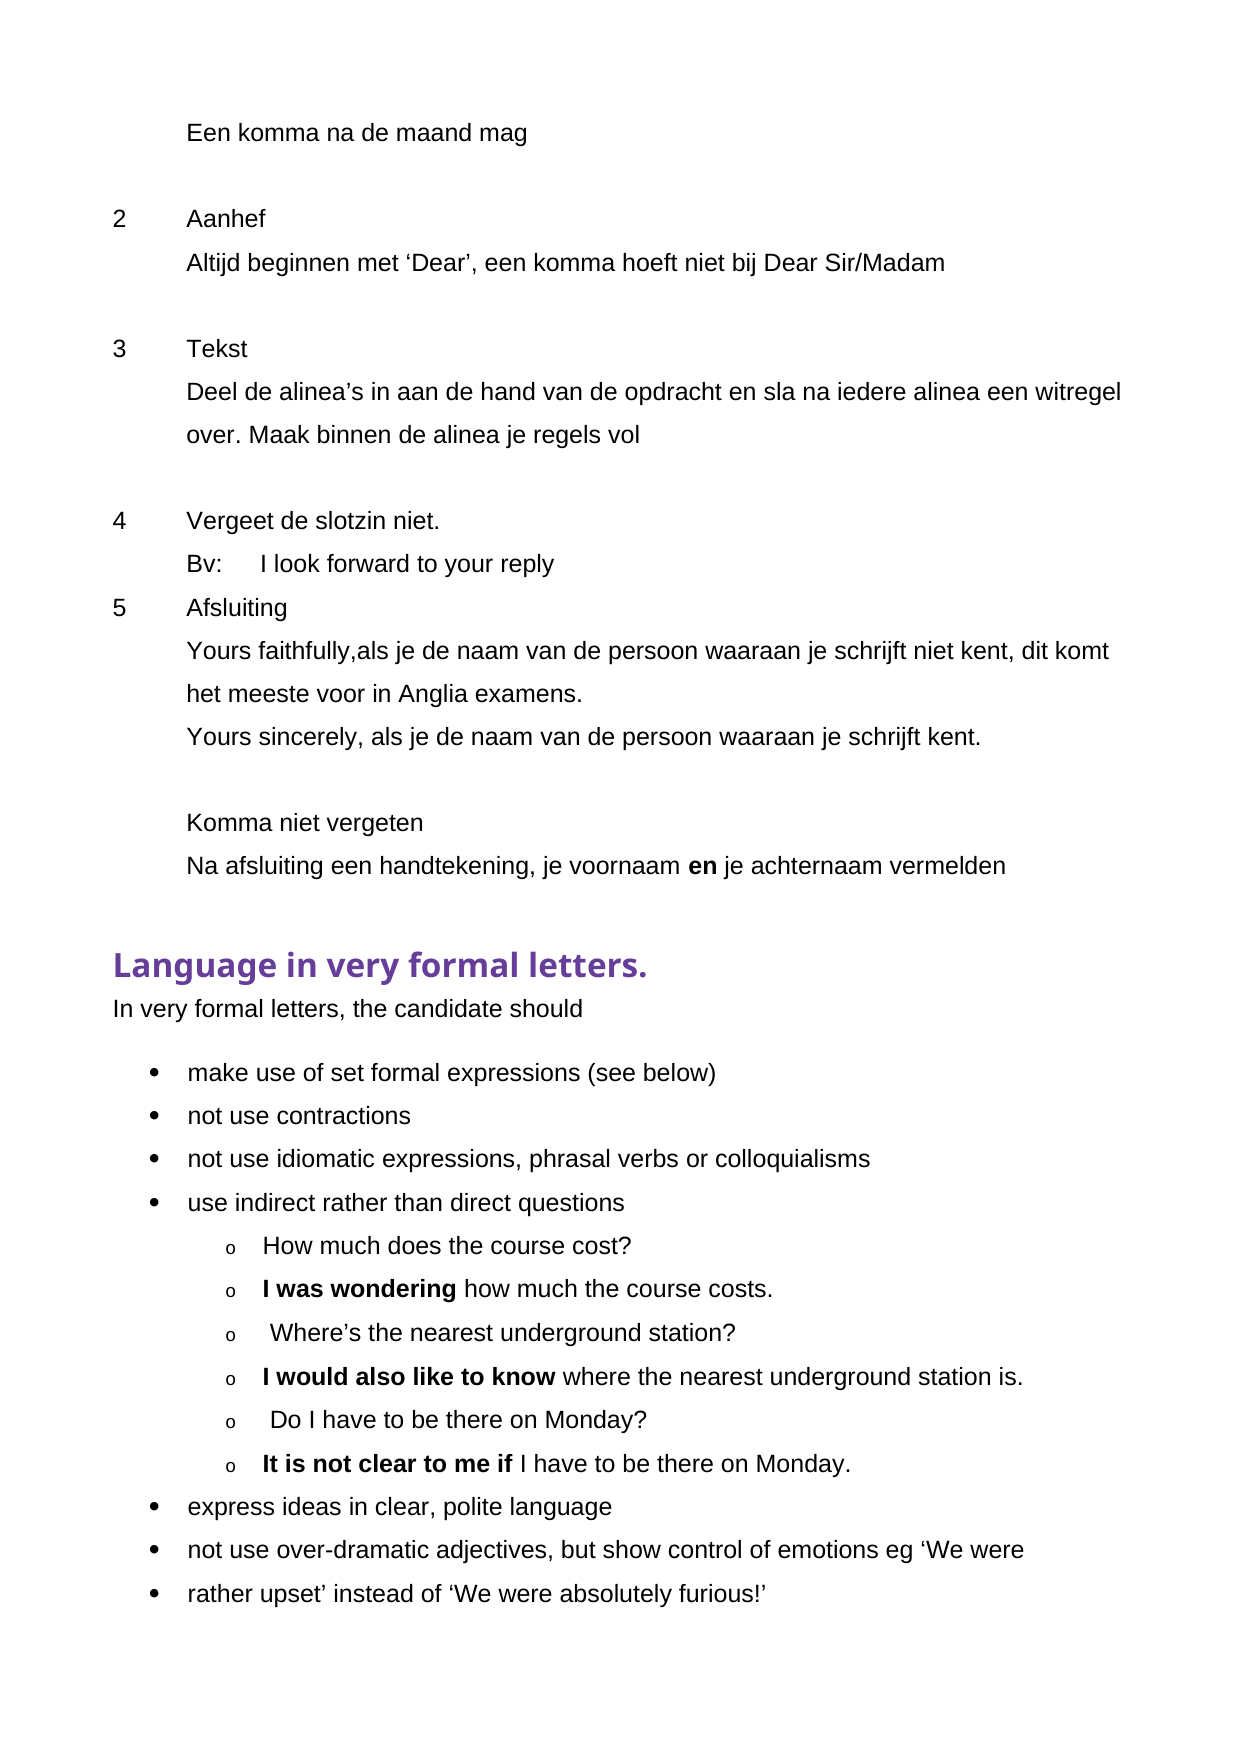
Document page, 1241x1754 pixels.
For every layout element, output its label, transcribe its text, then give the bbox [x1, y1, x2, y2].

text Yours faithfully,als je de naam van de persoon waaraan je schrijft niet kent, dit komt het meeste voor in Anglia examens. [186, 636, 1128, 708]
list Do I have to be there on Monday? [225, 1405, 1128, 1434]
list It is not clear to me if I have to be there on Monday. [225, 1448, 1128, 1478]
text 3 Tekst [112, 334, 1128, 363]
text 5 Afsluiting [112, 593, 1128, 621]
list use indirect rather than direct questions [150, 1188, 1128, 1216]
text 4 Vergeet de slotzin niet. [112, 506, 1128, 535]
text Komma niet vergeten [112, 808, 1128, 837]
text Deel de alinea’s in aan de hand van de opdracht en sla na iedere alinea een witregel over. Maak binnen de alinea je regels vol [186, 377, 1128, 449]
text Na afsluiting een handtekening, je voornaam en je achternaam vermelden [112, 851, 1128, 880]
list I would also like to know where the nearest underground station is. [225, 1361, 1128, 1391]
list I was wondering how much the course costs. [225, 1274, 1128, 1303]
list not use over-dramatic adjectives, but show control of emotions eg ‘We were [150, 1535, 1128, 1564]
text Een komma na de maand mag [112, 118, 1128, 147]
list make use of set formal expressions (see below) [150, 1058, 1128, 1087]
text Bv: I look forward to your reply [112, 549, 1128, 578]
text Yours sincerely, als je de naam van de persoon waaraan je schrijft kent. [112, 722, 1128, 751]
subtitle Language in very formal letters. [112, 942, 1128, 987]
list not use contractions [150, 1101, 1128, 1130]
list Where’s the nearest underground station? [225, 1318, 1128, 1347]
list How much does the course cost? [225, 1231, 1128, 1260]
list not use idiomatic expressions, phrasal verbs or colloquialisms [150, 1144, 1128, 1173]
text Altijd beginnen met ‘Dear’, een komma hoeft niet bij Dear Sir/Madam [112, 248, 1128, 276]
list rather upset’ instead of ‘We were absolutely furious!’ [150, 1578, 1128, 1607]
text 2 Aanhef [112, 204, 1128, 233]
list express ideas in clear, polite language [150, 1492, 1128, 1521]
text In very formal letters, the candidate should [112, 994, 1128, 1023]
